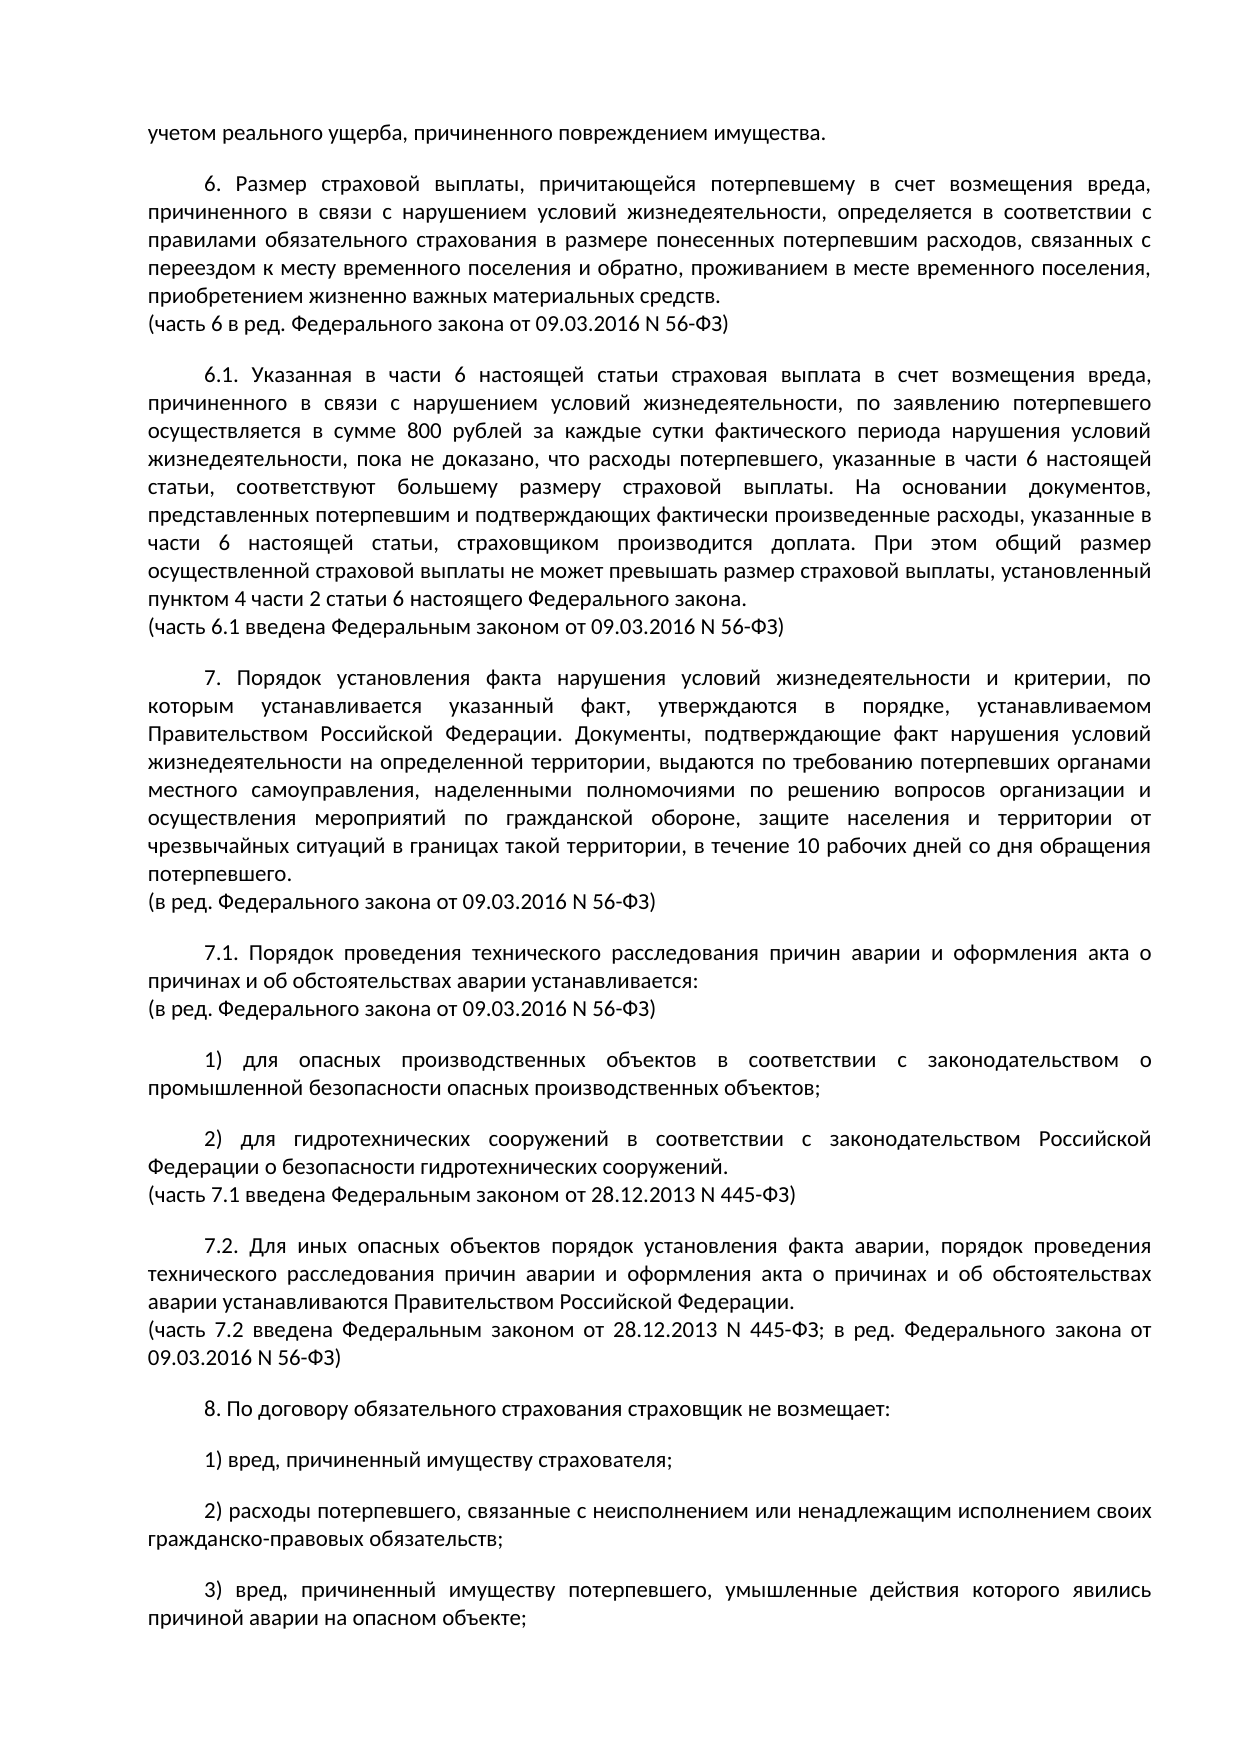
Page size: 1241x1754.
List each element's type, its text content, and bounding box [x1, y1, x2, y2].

text 2) расходы потерпевшего, связанные с неисполнением или ненадлежащим исполнением своих гражданско-правовых обязательств; [148, 1496, 1152, 1552]
text (часть 7.1 введена Федеральным законом от 28.12.2013 N 445-ФЗ) [148, 1180, 1152, 1208]
text 1) вред, причиненный имуществу страхователя; [148, 1445, 1152, 1473]
text 6. Размер страховой выплаты, причитающейся потерпевшему в счет возмещения вреда, причиненного в связи с нарушением условий жизнедеятельности, определяется в соответствии с правилами обязательного страхования в размере понесенных потерпевшим расходов, связанных с переездом к месту временного поселения и обратно, проживанием в месте временного поселения, приобретением жизненно важных материальных средств. [148, 169, 1152, 309]
text 3) вред, причиненный имуществу потерпевшего, умышленные действия которого явились причиной аварии на опасном объекте; [148, 1575, 1152, 1631]
text 8. По договору обязательного страхования страховщик не возмещает: [148, 1394, 1152, 1422]
text (часть 6 в ред. Федерального закона от 09.03.2016 N 56-ФЗ) [148, 309, 1152, 337]
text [148, 118, 1152, 146]
text 7. Порядок установления факта нарушения условий жизнедеятельности и критерии, по которым устанавливается указанный факт, утверждаются в порядке, устанавливаемом Правительством Российской Федерации. Документы, подтверждающие факт нарушения условий жизнедеятельности на определенной территории, выдаются по требованию потерпевших органами местного самоуправления, наделенными полномочиями по решению вопросов организации и осуществления мероприятий по гражданской обороне, защите населения и территории от чрезвычайных ситуаций в границах такой территории, в течение 10 рабочих дней со дня обращения потерпевшего. [148, 663, 1152, 887]
text 1) для опасных производственных объектов в соответствии с законодательством о промышленной безопасности опасных производственных объектов; [148, 1045, 1152, 1101]
text (часть 6.1 введена Федеральным законом от 09.03.2016 N 56-ФЗ) [148, 612, 1152, 640]
text (в ред. Федерального закона от 09.03.2016 N 56-ФЗ) [148, 994, 1152, 1022]
text 7.2. Для иных опасных объектов порядок установления факта аварии, порядок проведения технического расследования причин аварии и оформления акта о причинах и об обстоятельствах аварии устанавливаются Правительством Российской Федерации. [148, 1231, 1152, 1315]
text (часть 7.2 введена Федеральным законом от 28.12.2013 N 445-ФЗ; в ред. Федерального закона от 09.03.2016 N 56-ФЗ) [148, 1315, 1152, 1371]
text 6.1. Указанная в части 6 настоящей статьи страховая выплата в счет возмещения вреда, причиненного в связи с нарушением условий жизнедеятельности, по заявлению потерпевшего осуществляется в сумме 800 рублей за каждые сутки фактического периода нарушения условий жизнедеятельности, пока не доказано, что расходы потерпевшего, указанные в части 6 настоящей статьи, соответствуют большему размеру страховой выплаты. На основании документов, представленных потерпевшим и подтверждающих фактически произведенные расходы, указанные в части 6 настоящей статьи, страховщиком производится доплата. При этом общий размер осуществленной страховой выплаты не может превышать размер страховой выплаты, установленный пунктом 4 части 2 статьи 6 настоящего Федерального закона. [148, 360, 1152, 612]
text (в ред. Федерального закона от 09.03.2016 N 56-ФЗ) [148, 887, 1152, 915]
text 2) для гидротехнических сооружений в соответствии с законодательством Российской Федерации о безопасности гидротехнических сооружений. [148, 1124, 1152, 1180]
text 7.1. Порядок проведения технического расследования причин аварии и оформления акта о причинах и об обстоятельствах аварии устанавливается: [148, 938, 1152, 994]
